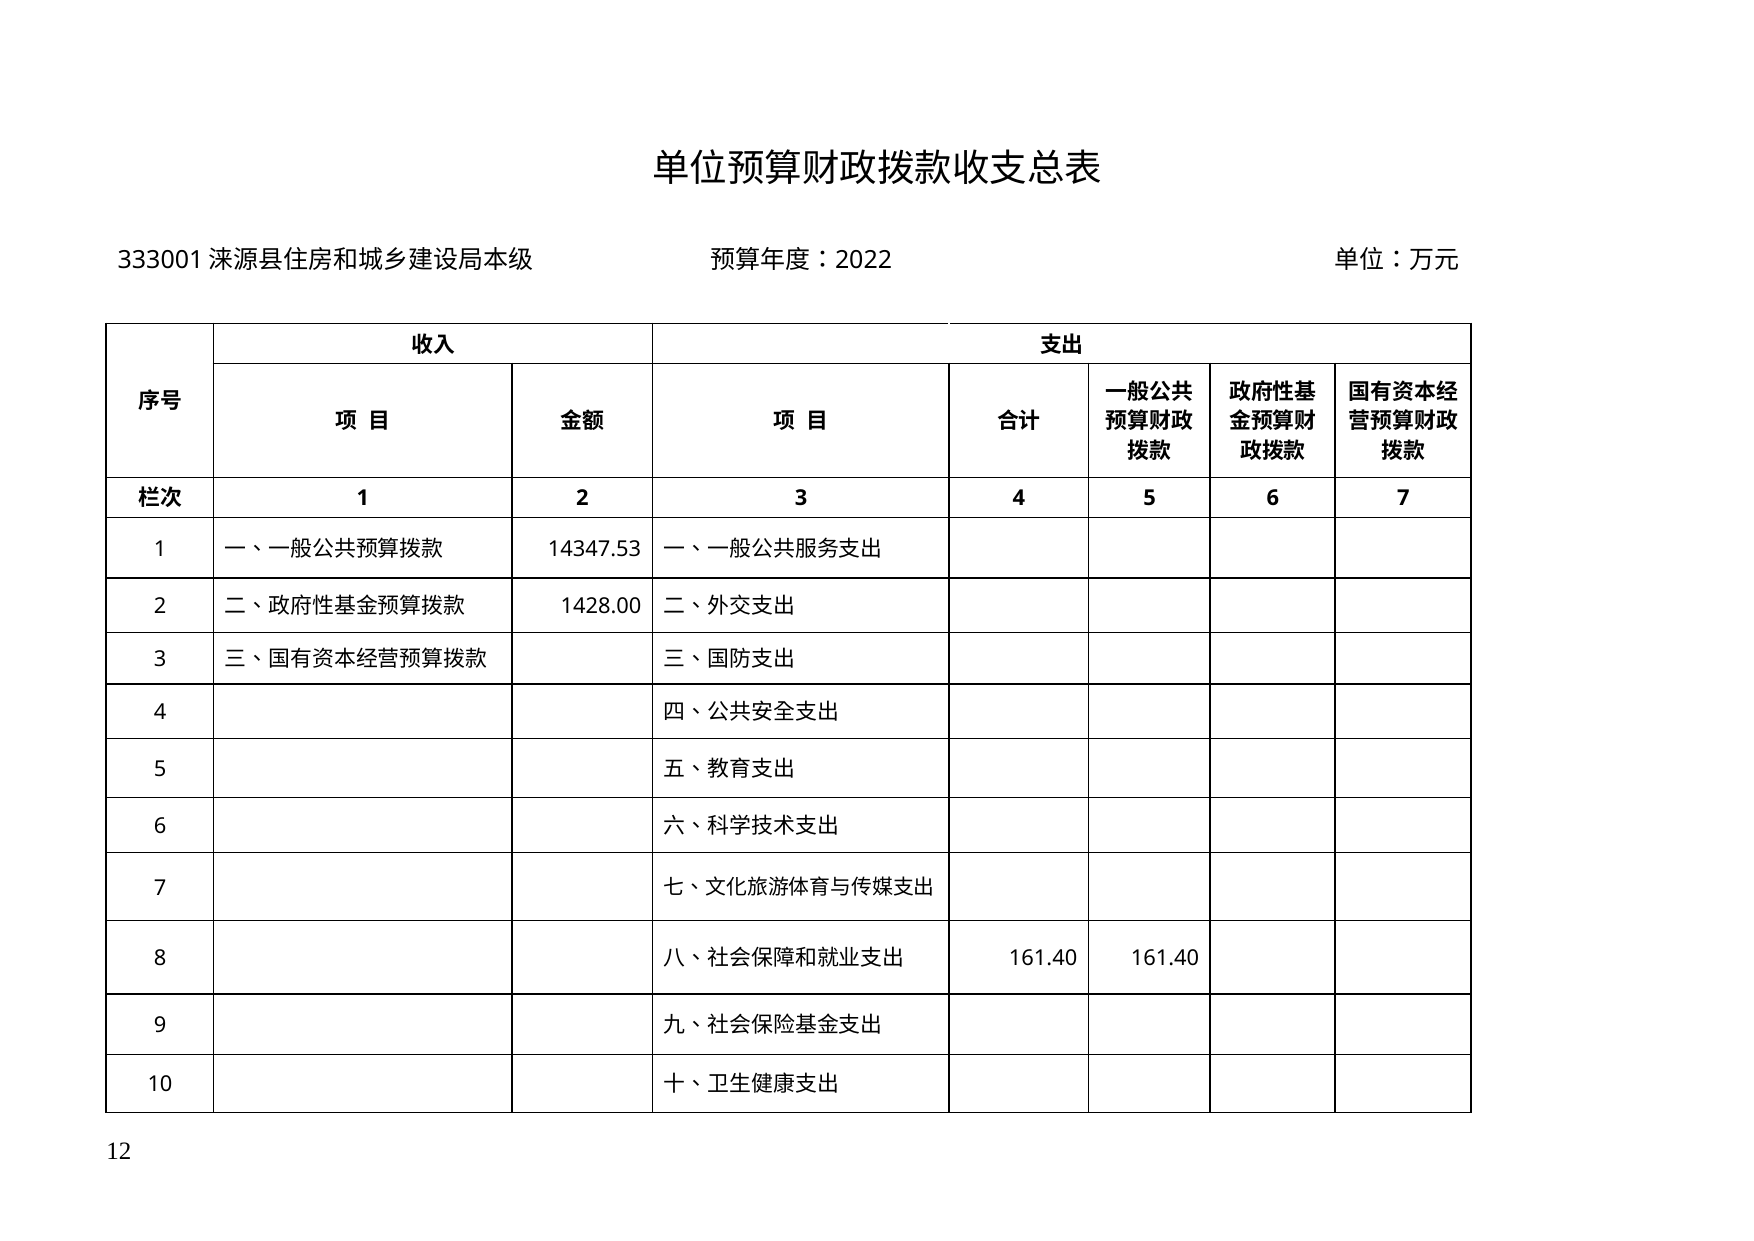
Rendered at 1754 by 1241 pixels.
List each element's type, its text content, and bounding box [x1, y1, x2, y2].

table_cell 4 [950, 478, 1088, 516]
table_cell 收入 [214, 324, 652, 363]
table_cell 三、国有资本经营预算拨款 [214, 633, 511, 683]
table_cell [1089, 685, 1209, 737]
table_cell 7 [1336, 478, 1470, 516]
table_cell [1211, 518, 1334, 577]
table_cell [950, 518, 1088, 577]
table_cell 6 [107, 798, 213, 851]
table_cell 8 [107, 921, 213, 993]
table_cell 二、外交支出 [653, 579, 948, 632]
table_cell [513, 633, 652, 683]
table_cell 6 [1211, 478, 1334, 516]
table_cell [1336, 685, 1470, 737]
table_cell 一、一般公共预算拨款 [214, 518, 511, 577]
table_cell [1211, 579, 1334, 632]
table_cell [1336, 518, 1470, 577]
text 单位预算财政拨款收支总表 [106, 142, 1648, 193]
table_cell [1336, 995, 1470, 1054]
table_cell [1089, 853, 1209, 920]
table_cell 5 [1089, 478, 1209, 516]
table_cell 五、教育支出 [653, 739, 948, 797]
table_cell [950, 685, 1088, 737]
table_cell 三、国防支出 [653, 633, 948, 683]
table_cell [1336, 853, 1470, 920]
table_cell 1428.00 [513, 579, 652, 632]
table_cell [1211, 633, 1334, 683]
table_cell [1211, 739, 1334, 797]
table_cell 项 目 [653, 364, 948, 476]
table_cell 7 [107, 853, 213, 920]
table_cell 14347.53 [513, 518, 652, 577]
table_cell [1089, 633, 1209, 683]
table_cell [214, 685, 511, 737]
table_cell 一般公共预算财政拨款 [1089, 364, 1209, 476]
table_cell 政府性基金预算财政拨款 [1211, 364, 1334, 476]
table_cell [1089, 798, 1209, 851]
table_cell 六、科学技术支出 [653, 798, 948, 851]
table_cell 3 [653, 478, 948, 516]
table_cell [513, 853, 652, 920]
table_cell [513, 739, 652, 797]
table_cell [950, 798, 1088, 851]
table_cell 二、政府性基金预算拨款 [214, 579, 511, 632]
table_cell [1336, 633, 1470, 683]
table_cell 支出 [653, 324, 1470, 363]
table_cell 七、文化旅游体育与传媒支出 [653, 853, 948, 920]
table_cell [214, 1055, 511, 1111]
table_cell 1 [107, 518, 213, 577]
table_cell [214, 798, 511, 851]
table_cell 2 [513, 478, 652, 516]
table_cell 161.40 [1089, 921, 1209, 993]
table_cell 一、一般公共服务支出 [653, 518, 948, 577]
table_cell 金额 [513, 364, 652, 476]
table_cell [950, 853, 1088, 920]
table_cell [950, 579, 1088, 632]
table_cell 合计 [950, 364, 1088, 476]
table_cell [950, 995, 1088, 1054]
table_cell [950, 739, 1088, 797]
table_header 预算年度：2022 [653, 195, 948, 323]
table_cell 项 目 [214, 364, 511, 476]
table_cell 序号 [107, 324, 213, 476]
table_cell 八、社会保障和就业支出 [653, 921, 948, 993]
table_cell 3 [107, 633, 213, 683]
table_cell [214, 853, 511, 920]
table_cell [1336, 1055, 1470, 1111]
table_cell [1336, 921, 1470, 993]
table_cell [513, 798, 652, 851]
table_cell [1089, 739, 1209, 797]
table_cell 161.40 [950, 921, 1088, 993]
table_cell [1089, 579, 1209, 632]
table_cell [214, 739, 511, 797]
table_cell [1211, 921, 1334, 993]
table_header 333001涞源县住房和城乡建设局本级 [107, 195, 652, 323]
table_cell [1211, 685, 1334, 737]
table_cell [513, 685, 652, 737]
table_cell [1211, 798, 1334, 851]
table_cell [1211, 995, 1334, 1054]
table_cell [214, 921, 511, 993]
table_cell [1336, 739, 1470, 797]
table_cell 九、社会保险基金支出 [653, 995, 948, 1054]
table_cell 9 [107, 995, 213, 1054]
table_cell 国有资本经营预算财政拨款 [1336, 364, 1470, 476]
table_cell [1211, 853, 1334, 920]
table_cell [1089, 1055, 1209, 1111]
table_cell 10 [107, 1055, 213, 1111]
table_cell [950, 633, 1088, 683]
table_cell [950, 1055, 1088, 1111]
table_cell 栏次 [107, 478, 213, 516]
table_cell [1336, 798, 1470, 851]
table_cell 四、公共安全支出 [653, 685, 948, 737]
table_cell 4 [107, 685, 213, 737]
table_cell [513, 921, 652, 993]
table_cell [214, 995, 511, 1054]
table_header 单位：万元 [950, 195, 1470, 323]
table_cell [1336, 579, 1470, 632]
table_cell 1 [214, 478, 511, 516]
table_cell 5 [107, 739, 213, 797]
table_cell 十、卫生健康支出 [653, 1055, 948, 1111]
table_cell [1089, 518, 1209, 577]
table_cell [1211, 1055, 1334, 1111]
table_cell [513, 995, 652, 1054]
table_cell [1089, 995, 1209, 1054]
table_cell 2 [107, 579, 213, 632]
table_cell [513, 1055, 652, 1111]
